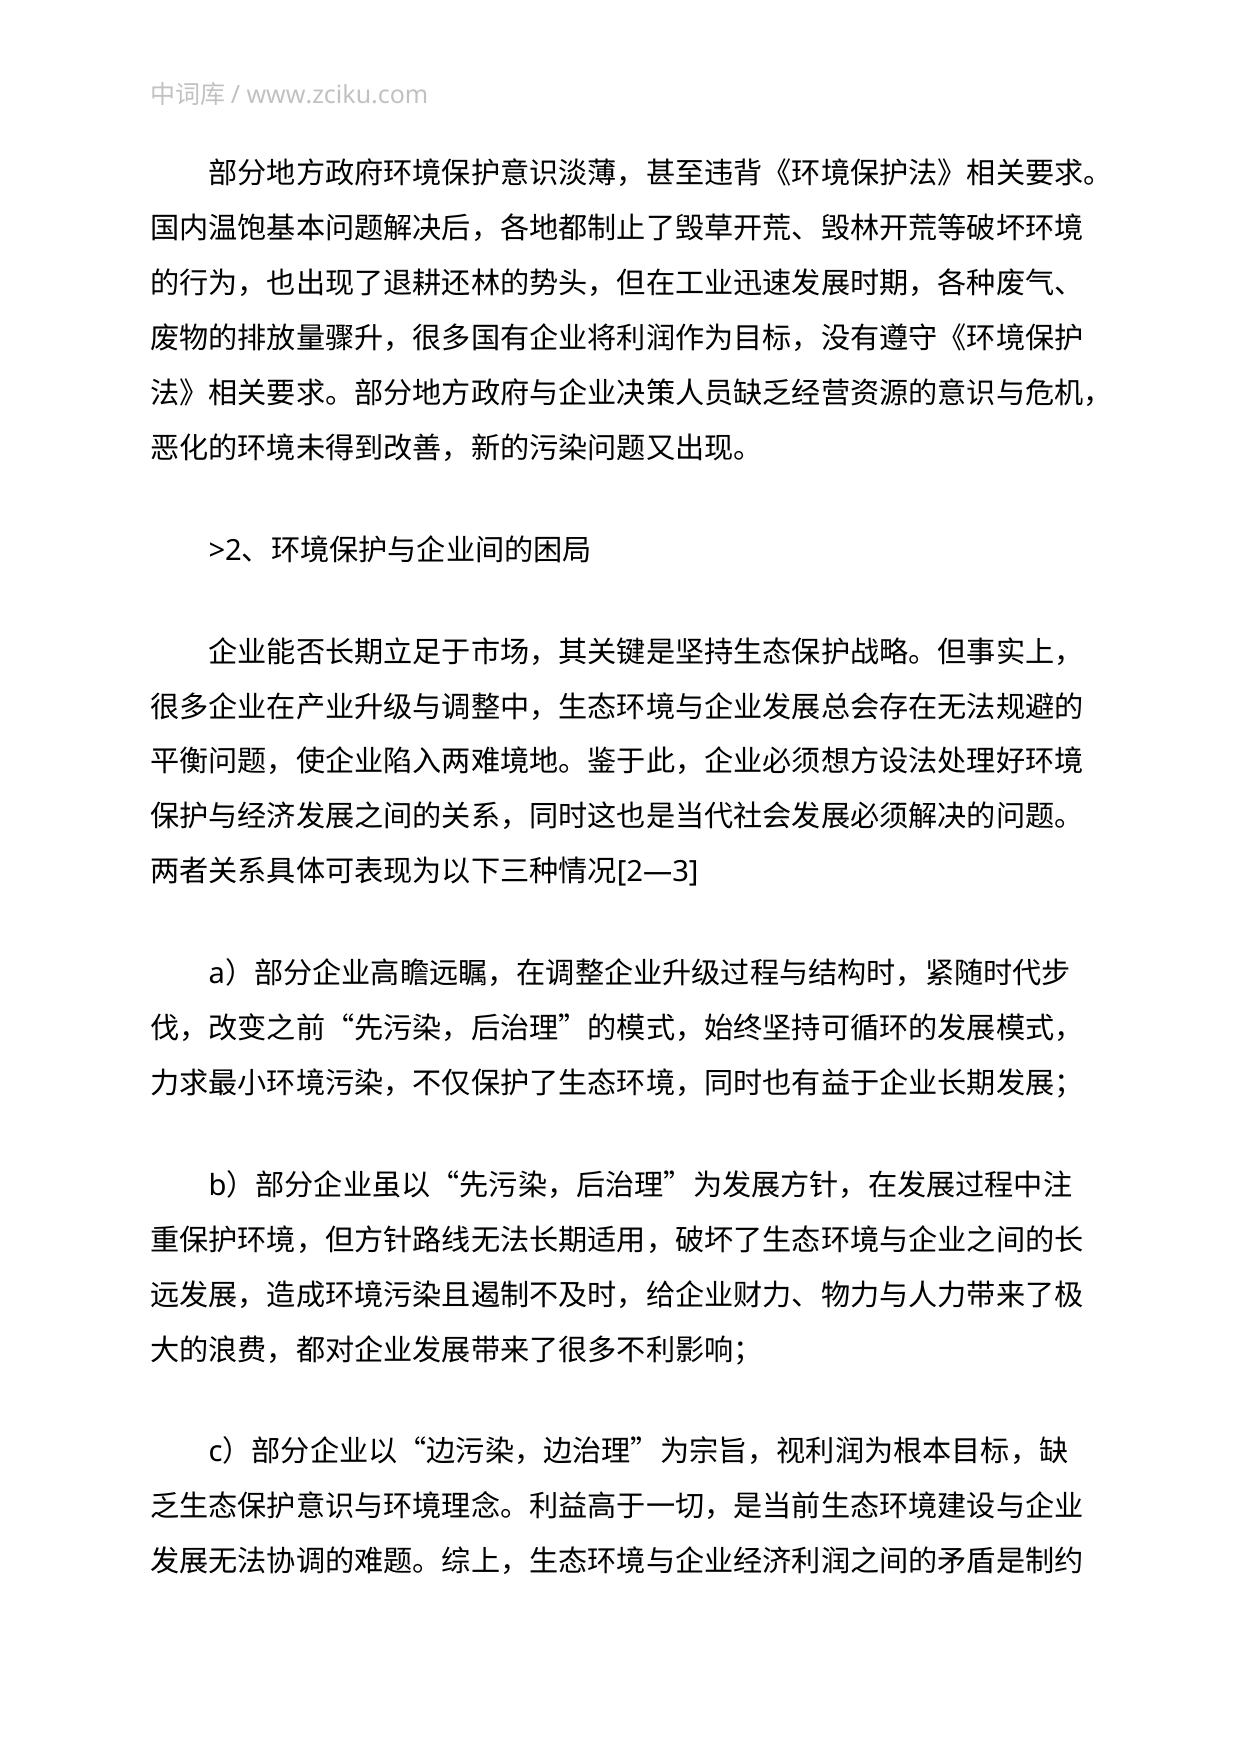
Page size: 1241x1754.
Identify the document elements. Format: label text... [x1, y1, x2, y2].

text b）部分企业虽以“先污染，后治理”为发展方针，在发展过程中注重保护环境，但方针路线无法长期适用，破坏了生态环境与企业之间的长远发展，造成环境污染且遏制不及时，给企业财力、物力与人力带来了极大的浪费，都对企业发展带来了很多不利影响； [150, 1161, 1090, 1368]
text 企业能否长期立足于市场，其关键是坚持生态保护战略。但事实上，很多企业在产业升级与调整中，生态环境与企业发展总会存在无法规避的平衡问题，使企业陷入两难境地。鉴于此，企业必须想方设法处理好环境保护与经济发展之间的关系，同时这也是当代社会发展必须解决的问题。两者关系具体可表现为以下三种情况[2—3] [150, 628, 1090, 890]
text 部分地方政府环境保护意识淡薄，甚至违背《环境保护法》相关要求。国内温饱基本问题解决后，各地都制止了毁草开荒、毁林开荒等破坏环境的行为，也出现了退耕还林的势头，但在工业迅速发展时期，各种废气、废物的排放量骤升，很多国有企业将利润作为目标，没有遵守《环境保护法》相关要求。部分地方政府与企业决策人员缺乏经营资源的意识与危机，恶化的环境未得到改善，新的污染问题又出现。 [150, 150, 1090, 467]
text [150, 1428, 1090, 1580]
text >2、环境保护与企业间的困局 [150, 526, 1090, 569]
text a）部分企业高瞻远瞩，在调整企业升级过程与结构时，紧随时代步伐，改变之前“先污染，后治理”的模式，始终坚持可循环的发展模式，力求最小环境污染，不仅保护了生态环境，同时也有益于企业长期发展； [150, 950, 1090, 1102]
